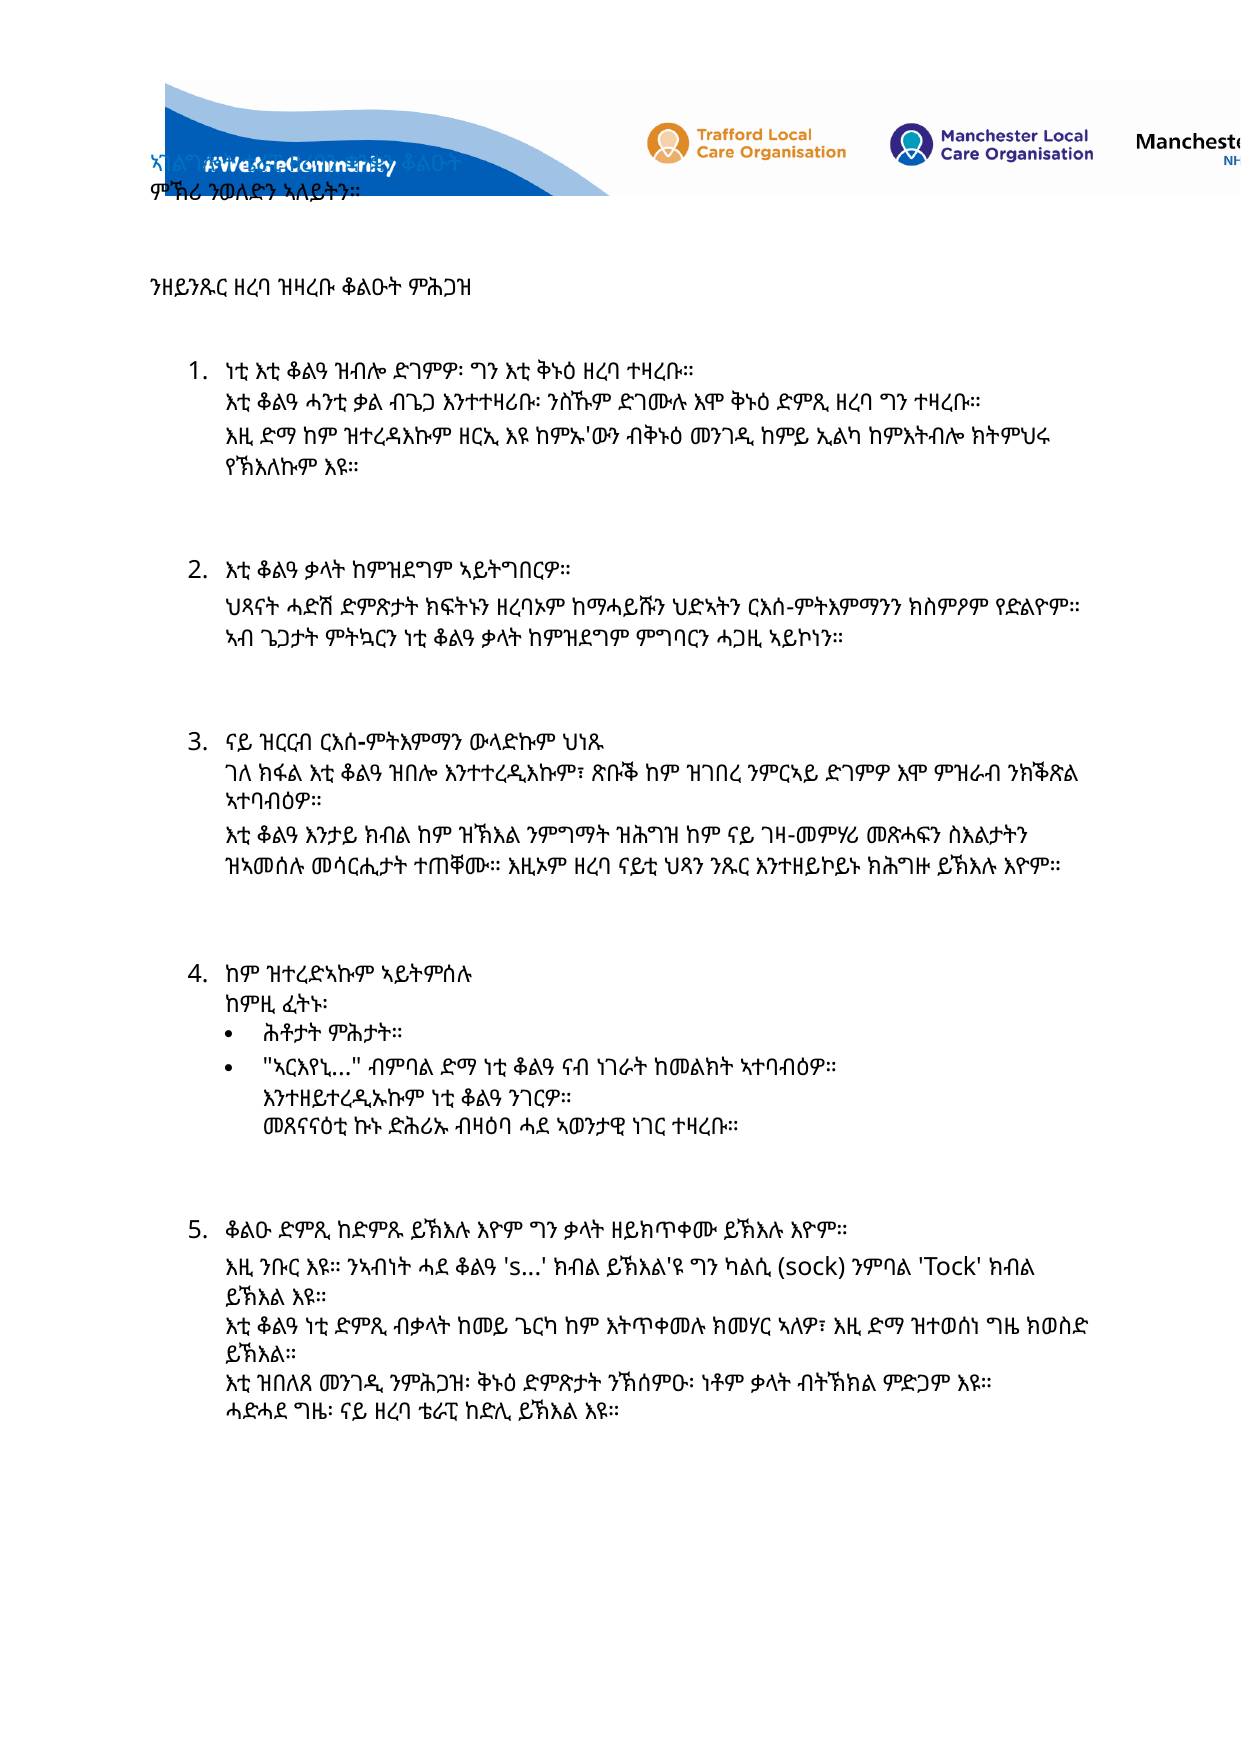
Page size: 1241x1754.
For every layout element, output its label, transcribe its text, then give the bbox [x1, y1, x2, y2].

list መጸናናዕቲ ኩኑ ድሕሪኡ ብዛዕባ ሓደ ኣወንታዊ ነገር ተዛረቡ። [262, 1113, 1090, 1139]
list ሕቶታት ምሕታት። [225, 1020, 1090, 1046]
text ንዘይንጹር ዘረባ ዝዛረቡ ቆልዑት ምሕጋዝ [150, 274, 1090, 300]
list እዚ ድማ ከም ዝተረዳእኩም ዘርኢ እዩ ከምኡ'ውን ብቅኑዕ መንገዲ ከምይ ኢልካ ከምእትብሎ ክትምህሩ የኽእለኩም እዩ። [225, 417, 1090, 480]
list "ኣርእየኒ..." ብምባል ድማ ነቲ ቆልዓ ናብ ነገራት ከመልክት ኣተባብዕዎ። እንተዘይተረዲኡኩም ነቲ ቆልዓ ንገርዎ። [225, 1048, 1090, 1111]
list እቲ ዝበለጸ መንገዲ ንምሕጋዝ፡ ቅኑዕ ድምጽታት ንኽሰምዑ፡ ነቶም ቃላት ብትኽክል ምድጋም እዩ። [225, 1370, 1090, 1396]
list ናይ ዝርርብ ርእሰ-ምትእምማን ውላድኩም ህነጹ ገለ ክፋል እቲ ቆልዓ ዝበሎ እንተተረዲእኩም፣ ጽቡቕ ከም ዝገበረ ንምርኣይ ድገምዎ እሞ ምዝራብ ንክቕጽል ኣተባብዕዎ። እቲ ቆልዓ እንታይ ክብል ከም ዝኽእል ንምግማት ዝሕግዝ ከም ናይ ገዛ-መምሃሪ መጽሓፍን ስእልታትን ዝኣመሰሉ መሳርሒታት ተጠቐሙ። እዚኦም ዘረባ ናይቲ ህጻን ንጹር እንተዘይኮይኑ ክሕግዙ ይኽእሉ እዮም። [187, 723, 1090, 880]
text ምኽሪ ንወለድን ኣለይትን። [150, 178, 1090, 205]
list ሓድሓደ ግዜ፡ ናይ ዘረባ ቴራፒ ከድሊ ይኽእል እዩ። [225, 1398, 1090, 1424]
text ኣገልግሎት ቴራፒ ዘረባን ቋንቋን ቆልዑት [150, 150, 1090, 176]
list እቲ ቆልዓ ነቲ ድምጺ ብቃላት ከመይ ጌርካ ከም እትጥቀመሉ ክመሃር ኣለዎ፣ እዚ ድማ ዝተወሰነ ግዜ ክወስድ ይኽእል። [225, 1313, 1090, 1368]
list ነቲ እቲ ቆልዓ ዝብሎ ድገምዎ፡ ግን እቲ ቅኑዕ ዘረባ ተዛረቡ። እቲ ቆልዓ ሓንቲ ቃል ብጌጋ እንተተዛሪቡ፡ ንስኹም ድገሙሉ እሞ ቅኑዕ ድምጺ ዘረባ ግን ተዛረቡ። [187, 353, 1090, 415]
list እቲ ቆልዓ ቃላት ከምዝደግም ኣይትግበርዎ። ህጻናት ሓድሽ ድምጽታት ክፍትኑን ዘረባኦም ከማሓይሹን ህድኣትን ርእሰ-ምትእምማንን ክስምዖም የድልዮም። ኣብ ጌጋታት ምትኳርን ነቲ ቆልዓ ቃላት ከምዝደግም ምግባርን ሓጋዚ ኣይኮነን። [187, 552, 1090, 651]
list ቆልዑ ድምጺ ከድምጹ ይኽእሉ እዮም ግን ቃላት ዘይክጥቀሙ ይኽእሉ እዮም። እዚ ንቡር እዩ። ንኣብነት ሓደ ቆልዓ 's...' ክብል ይኽእል'ዩ ግን ካልሲ (sock) ንምባል 'Tock' ክብል ይኽእል እዩ። [187, 1211, 1090, 1311]
list ከም ዝተረድኣኩም ኣይትምሰሉ ከምዚ ፈትኑ፡ [187, 955, 1090, 1018]
picture [165, 81, 1241, 196]
